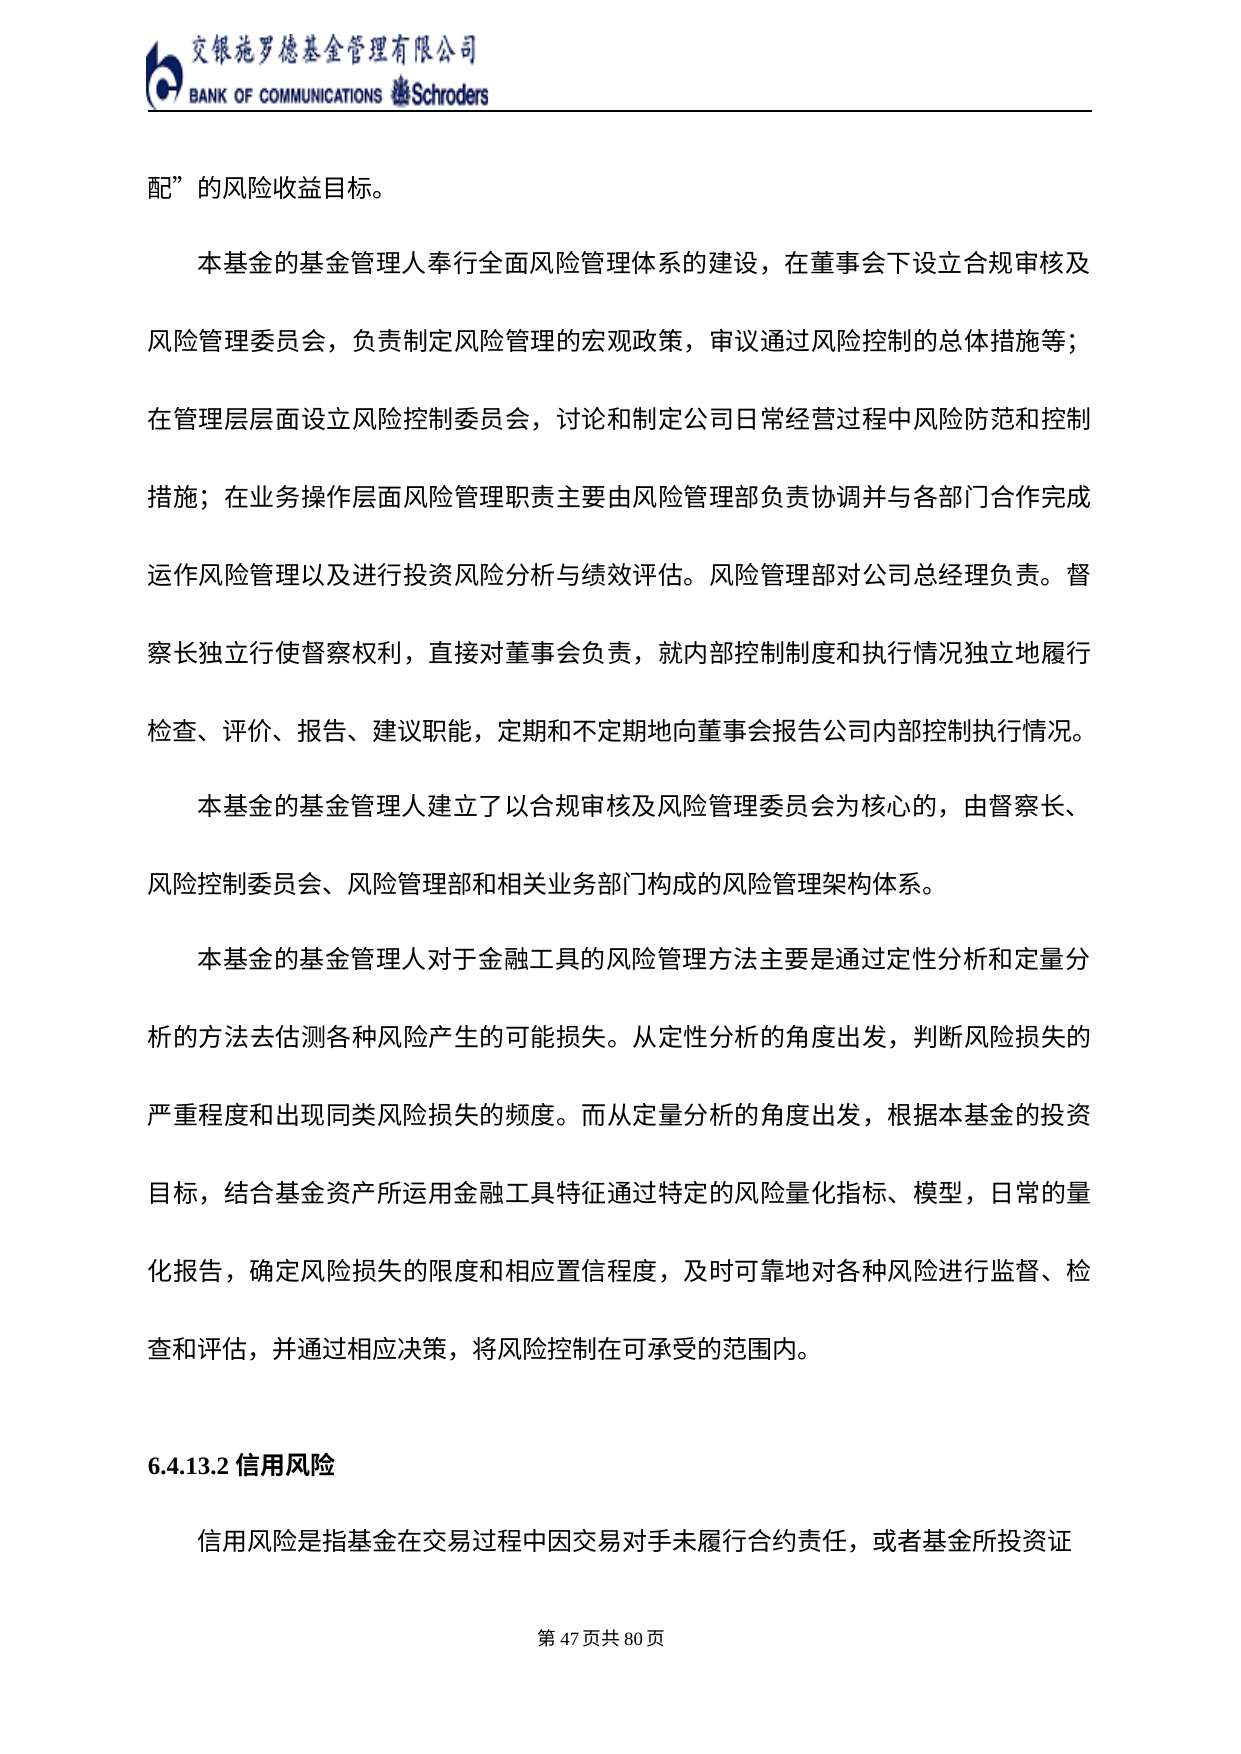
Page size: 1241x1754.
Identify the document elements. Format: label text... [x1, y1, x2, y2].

text 本基金的基金管理人对于金融工具的风险管理方法主要是通过定性分析和定量分析的方法去估测各种风险产生的可能损失。从定性分析的角度出发，判断风险损失的严重程度和出现同类风险损失的频度。而从定量分析的角度出发，根据本基金的投资目标，结合基金资产所运用金融工具特征通过特定的风险量化指标、模型，日常的量化报告，确定风险损失的限度和相应置信程度，及时可靠地对各种风险进行监督、检查和评估，并通过相应决策，将风险控制在可承受的范围内。 [148, 925, 1092, 1380]
text 本基金的基金管理人奉行全面风险管理体系的建设，在董事会下设立合规审核及风险管理委员会，负责制定风险管理的宏观政策，审议通过风险控制的总体措施等；在管理层层面设立风险控制委员会，讨论和制定公司日常经营过程中风险防范和控制措施；在业务操作层面风险管理职责主要由风险管理部负责协调并与各部门合作完成运作风险管理以及进行投资风险分析与绩效评估。风险管理部对公司总经理负责。督察长独立行使督察权利，直接对董事会负责，就内部控制制度和执行情况独立地履行检查、评价、报告、建议职能，定期和不定期地向董事会报告公司内部控制执行情况。 [148, 229, 1092, 762]
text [148, 154, 1092, 219]
picture [146, 34, 489, 110]
text 本基金的基金管理人建立了以合规审核及风险管理委员会为核心的，由督察长、风险控制委员会、风险管理部和相关业务部门构成的风险管理架构体系。 [148, 772, 1092, 915]
text 6.4.13.2 信用风险 [148, 1431, 1092, 1496]
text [148, 1507, 1092, 1572]
